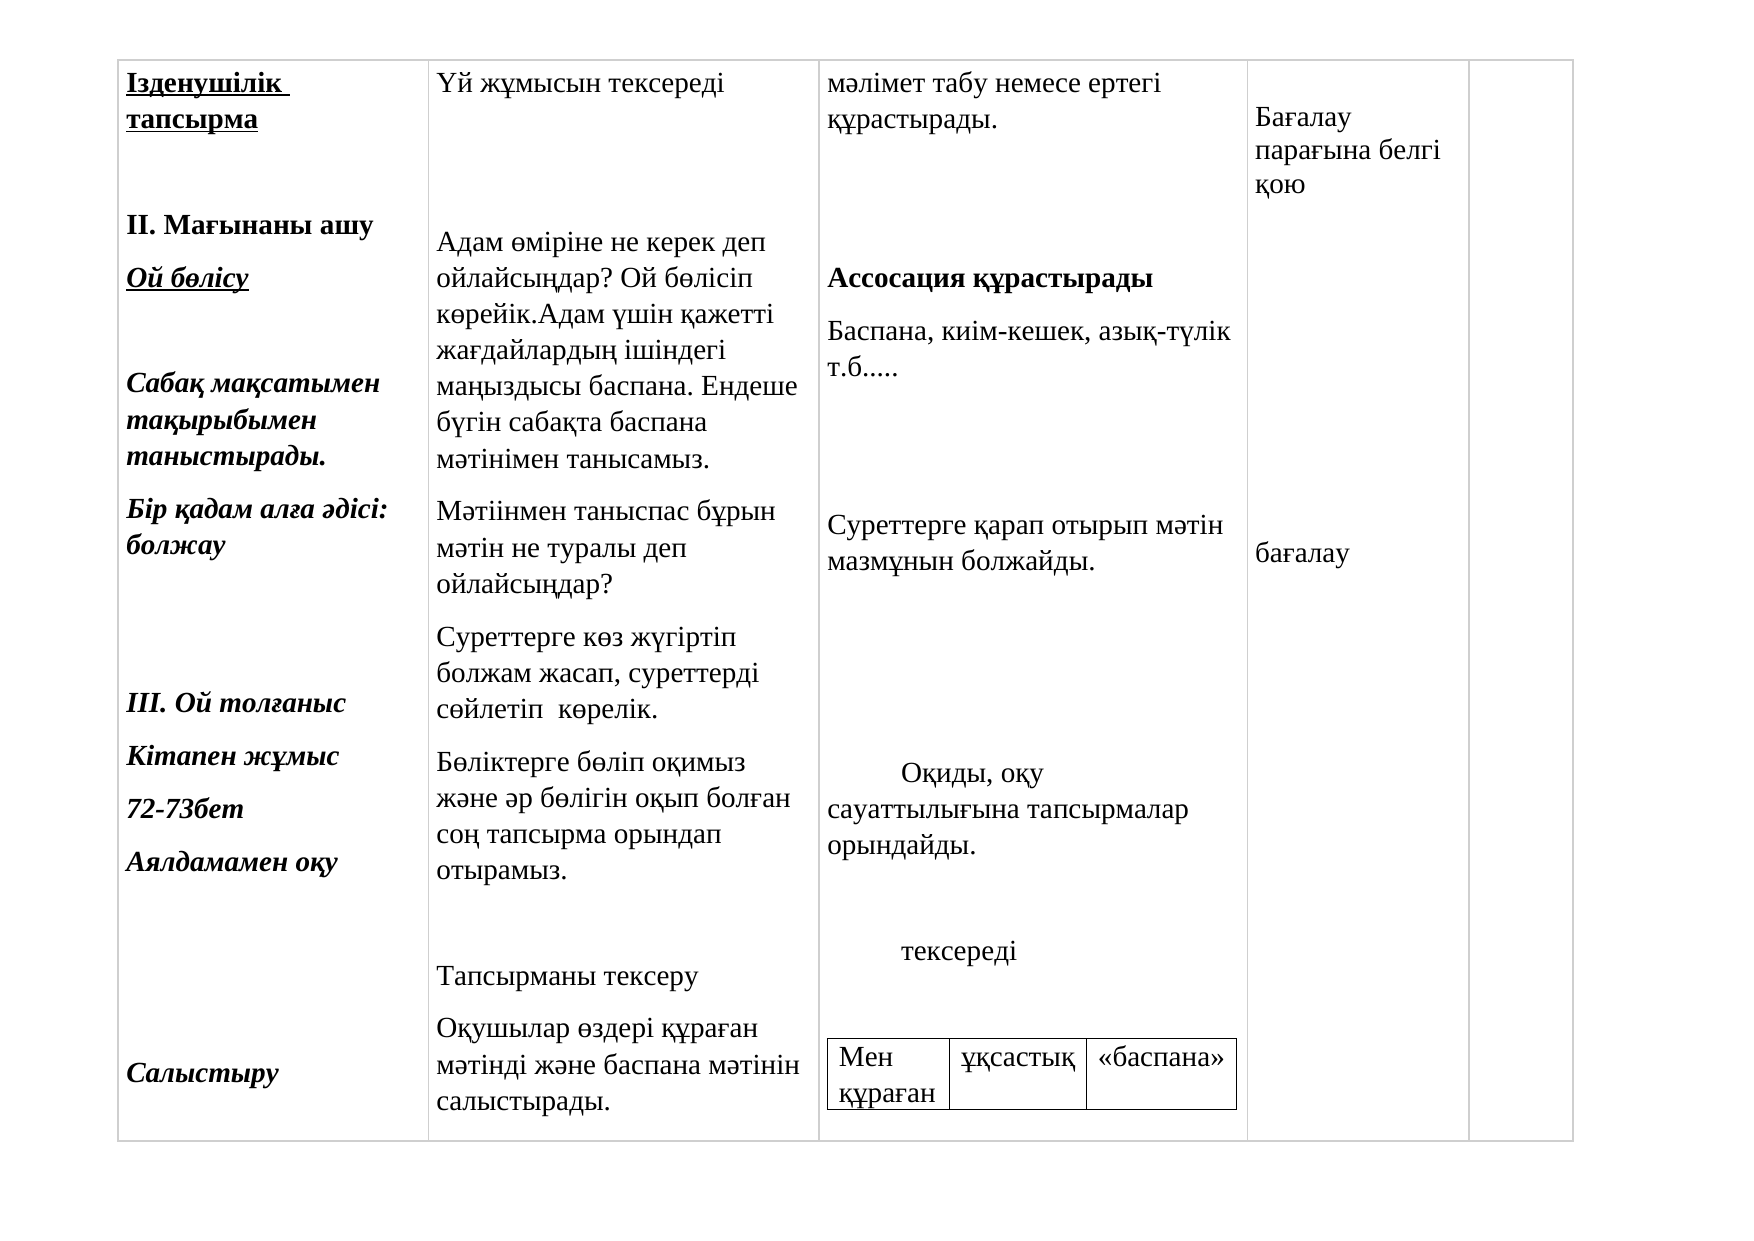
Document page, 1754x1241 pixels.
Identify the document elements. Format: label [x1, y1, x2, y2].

table_cell [1470, 61, 1572, 1140]
table_cell [429, 61, 818, 1140]
table_cell [119, 61, 428, 1140]
table_cell [820, 61, 1247, 1140]
table_cell [1248, 61, 1468, 1140]
